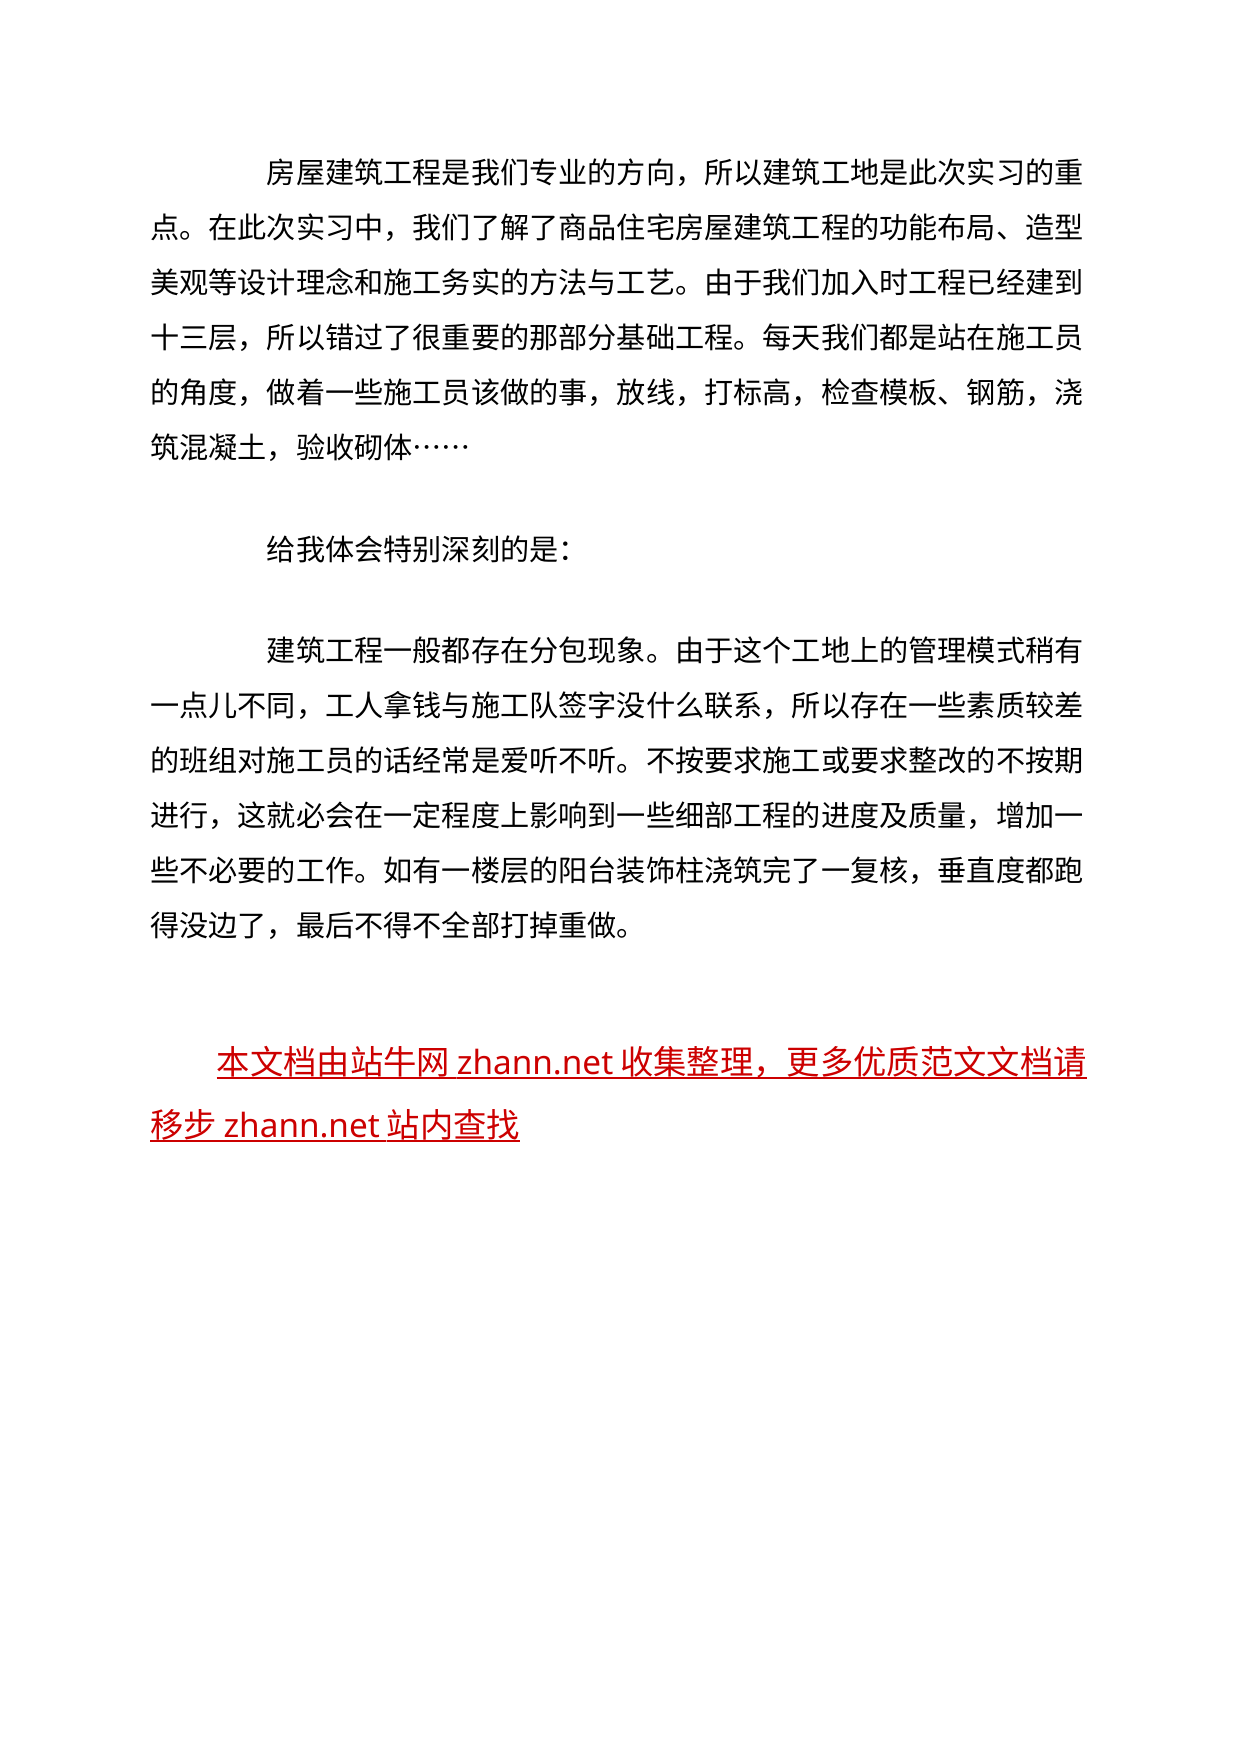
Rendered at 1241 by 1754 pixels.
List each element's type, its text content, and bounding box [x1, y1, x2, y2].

text 给我体会特别深刻的是： [150, 526, 1090, 568]
text 本文档由站牛网zhann.net收集整理，更多优质范文文档请移步zhann.net站内查找 [150, 1036, 1090, 1147]
text 建筑工程一般都存在分包现象。由于这个工地上的管理模式稍有一点儿不同，工人拿钱与施工队签字没什么联系，所以存在一些素质较差的班组对施工员的话经常是爱听不听。不按要求施工或要求整改的不按期进行，这就必会在一定程度上影响到一些细部工程的进度及质量，增加一些不必要的工作。如有一楼层的阳台装饰柱浇筑完了一复核，垂直度都跑得没边了，最后不得不全部打掉重做。 [150, 628, 1090, 945]
text 房屋建筑工程是我们专业的方向，所以建筑工地是此次实习的重点。在此次实习中，我们了解了商品住宅房屋建筑工程的功能布局、造型美观等设计理念和施工务实的方法与工艺。由于我们加入时工程已经建到十三层，所以错过了很重要的那部分基础工程。每天我们都是站在施工员的角度，做着一些施工员该做的事，放线，打标高，检查模板、钢筋，浇筑混凝土，验收砌体…… [150, 150, 1090, 467]
